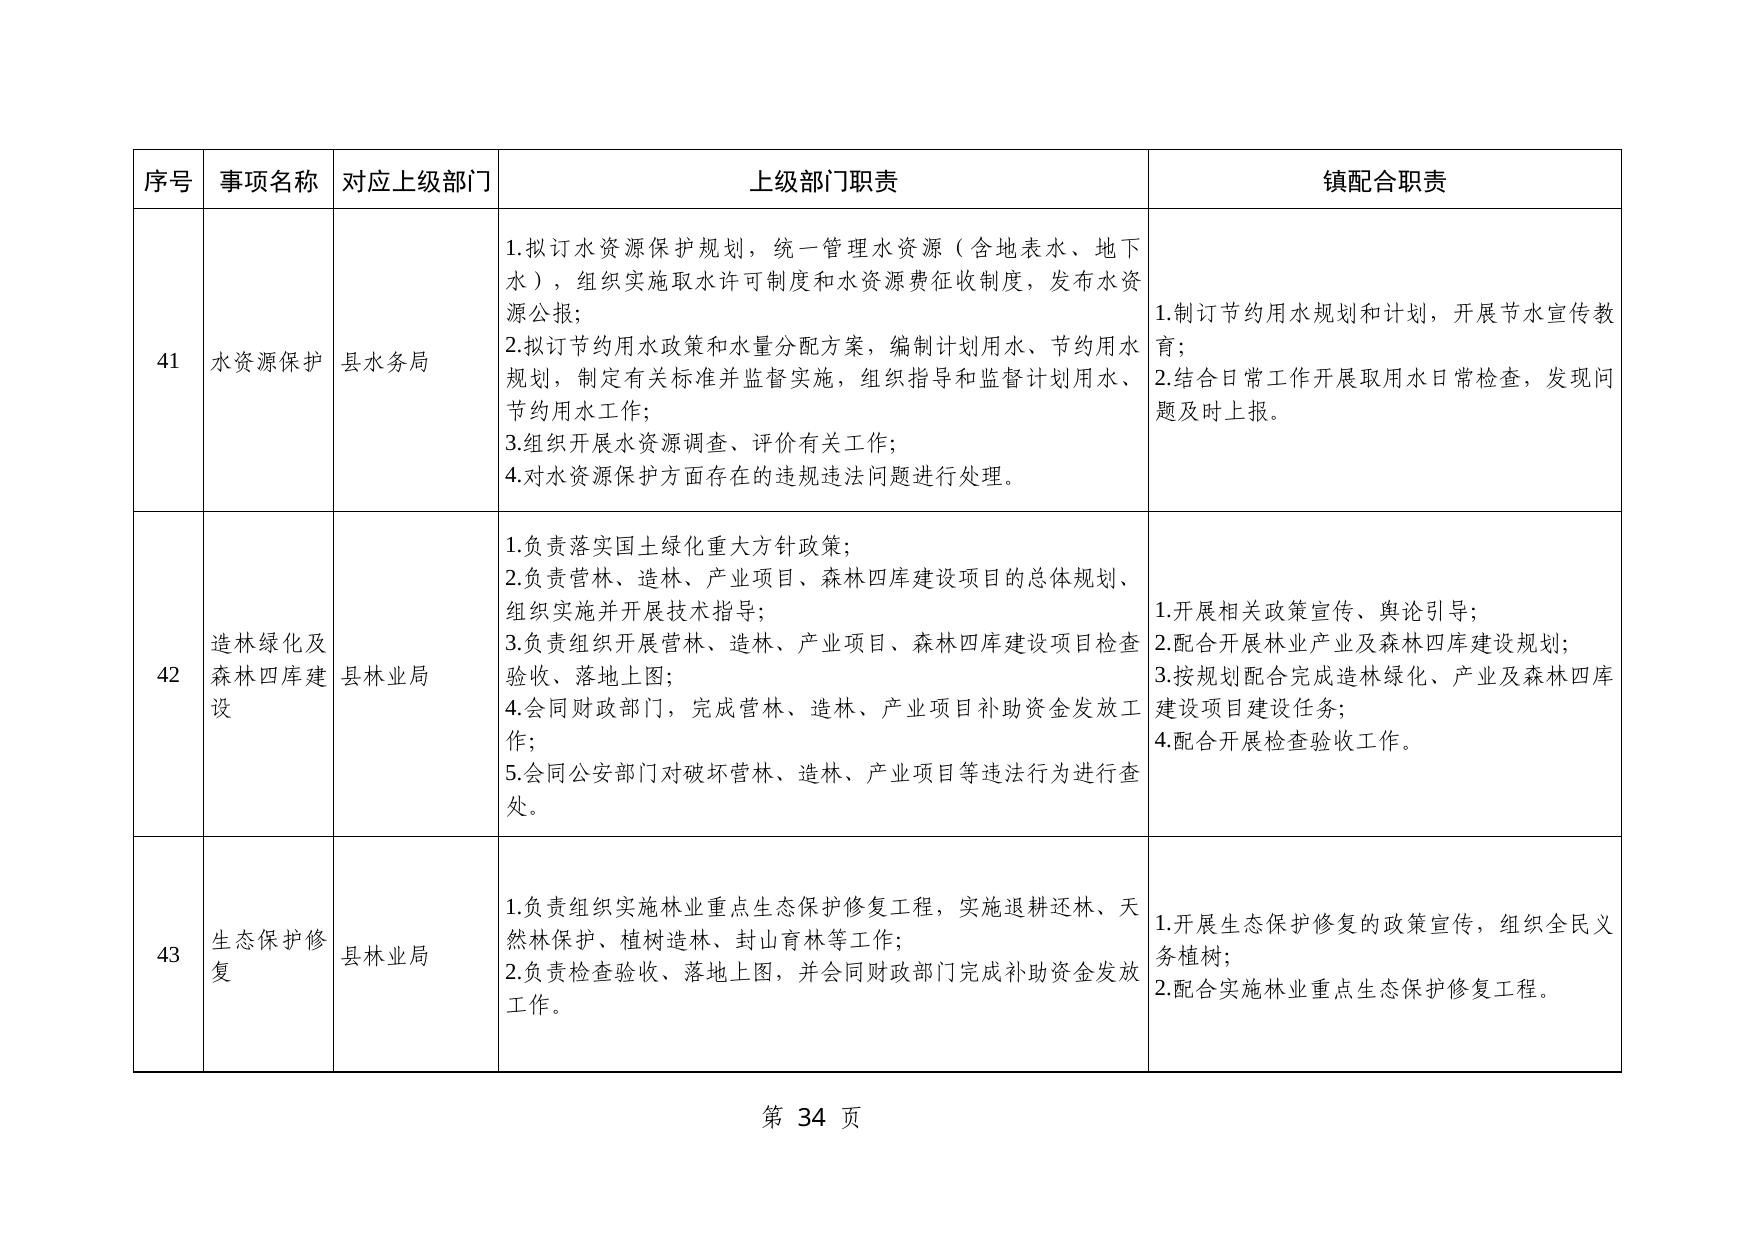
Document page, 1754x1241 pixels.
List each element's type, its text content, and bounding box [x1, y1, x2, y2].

table_cell 县水务局 [334, 209, 498, 511]
table_cell 42 [134, 512, 203, 836]
table_header 对应上级部门 [334, 150, 498, 208]
table_header 上级部门职责 [499, 150, 1148, 208]
table_cell 县林业局 [334, 837, 498, 1071]
table_cell 1.制订节约用水规划和计划，开展节水宣传教育； 2.结合日常工作开展取用水日常检查，发现问题及时上报。 [1149, 209, 1621, 511]
table_cell 1.开展生态保护修复的政策宣传，组织全民义务植树； 2.配合实施林业重点生态保护修复工程。 [1149, 837, 1621, 1071]
table_cell 县林业局 [334, 512, 498, 836]
table_header 镇配合职责 [1149, 150, 1621, 208]
table_cell 1.负责落实国土绿化重大方针政策； 2.负责营林、造林、产业项目、森林四库建设项目的总体规划、组织实施并开展技术指导； 3.负责组织开展营林、造林、产业项目、森林四库建设项目检查验收、落地上图； 4.会同财政部门，完成营林、造林、产业项目补助资金发放工作； 5.会同公安部门对破坏营林、造林、产业项目等违法行为进行查处。 [499, 512, 1148, 836]
table_cell 生态保护修复 [204, 837, 333, 1071]
table_header 序号 [134, 150, 203, 208]
table_cell 1.拟订水资源保护规划，统一管理水资源（含地表水、地下水），组织实施取水许可制度和水资源费征收制度，发布水资源公报； 2.拟订节约用水政策和水量分配方案，编制计划用水、节约用水规划，制定有关标准并监督实施，组织指导和监督计划用水、节约用水工作； 3.组织开展水资源调查、评价有关工作； 4.对水资源保护方面存在的违规违法问题进行处理。 [499, 209, 1148, 511]
table_cell 1.负责组织实施林业重点生态保护修复工程，实施退耕还林、天然林保护、植树造林、封山育林等工作； 2.负责检查验收、落地上图，并会同财政部门完成补助资金发放工作。 [499, 837, 1148, 1071]
table_cell 1.开展相关政策宣传、舆论引导； 2.配合开展林业产业及森林四库建设规划； 3.按规划配合完成造林绿化、产业及森林四库建设项目建设任务； 4.配合开展检查验收工作。 [1149, 512, 1621, 836]
table_cell 水资源保护 [204, 209, 333, 511]
table_header 事项名称 [204, 150, 333, 208]
table_cell 造林绿化及森林四库建设 [204, 512, 333, 836]
table_cell 43 [134, 837, 203, 1071]
table_cell 41 [134, 209, 203, 511]
